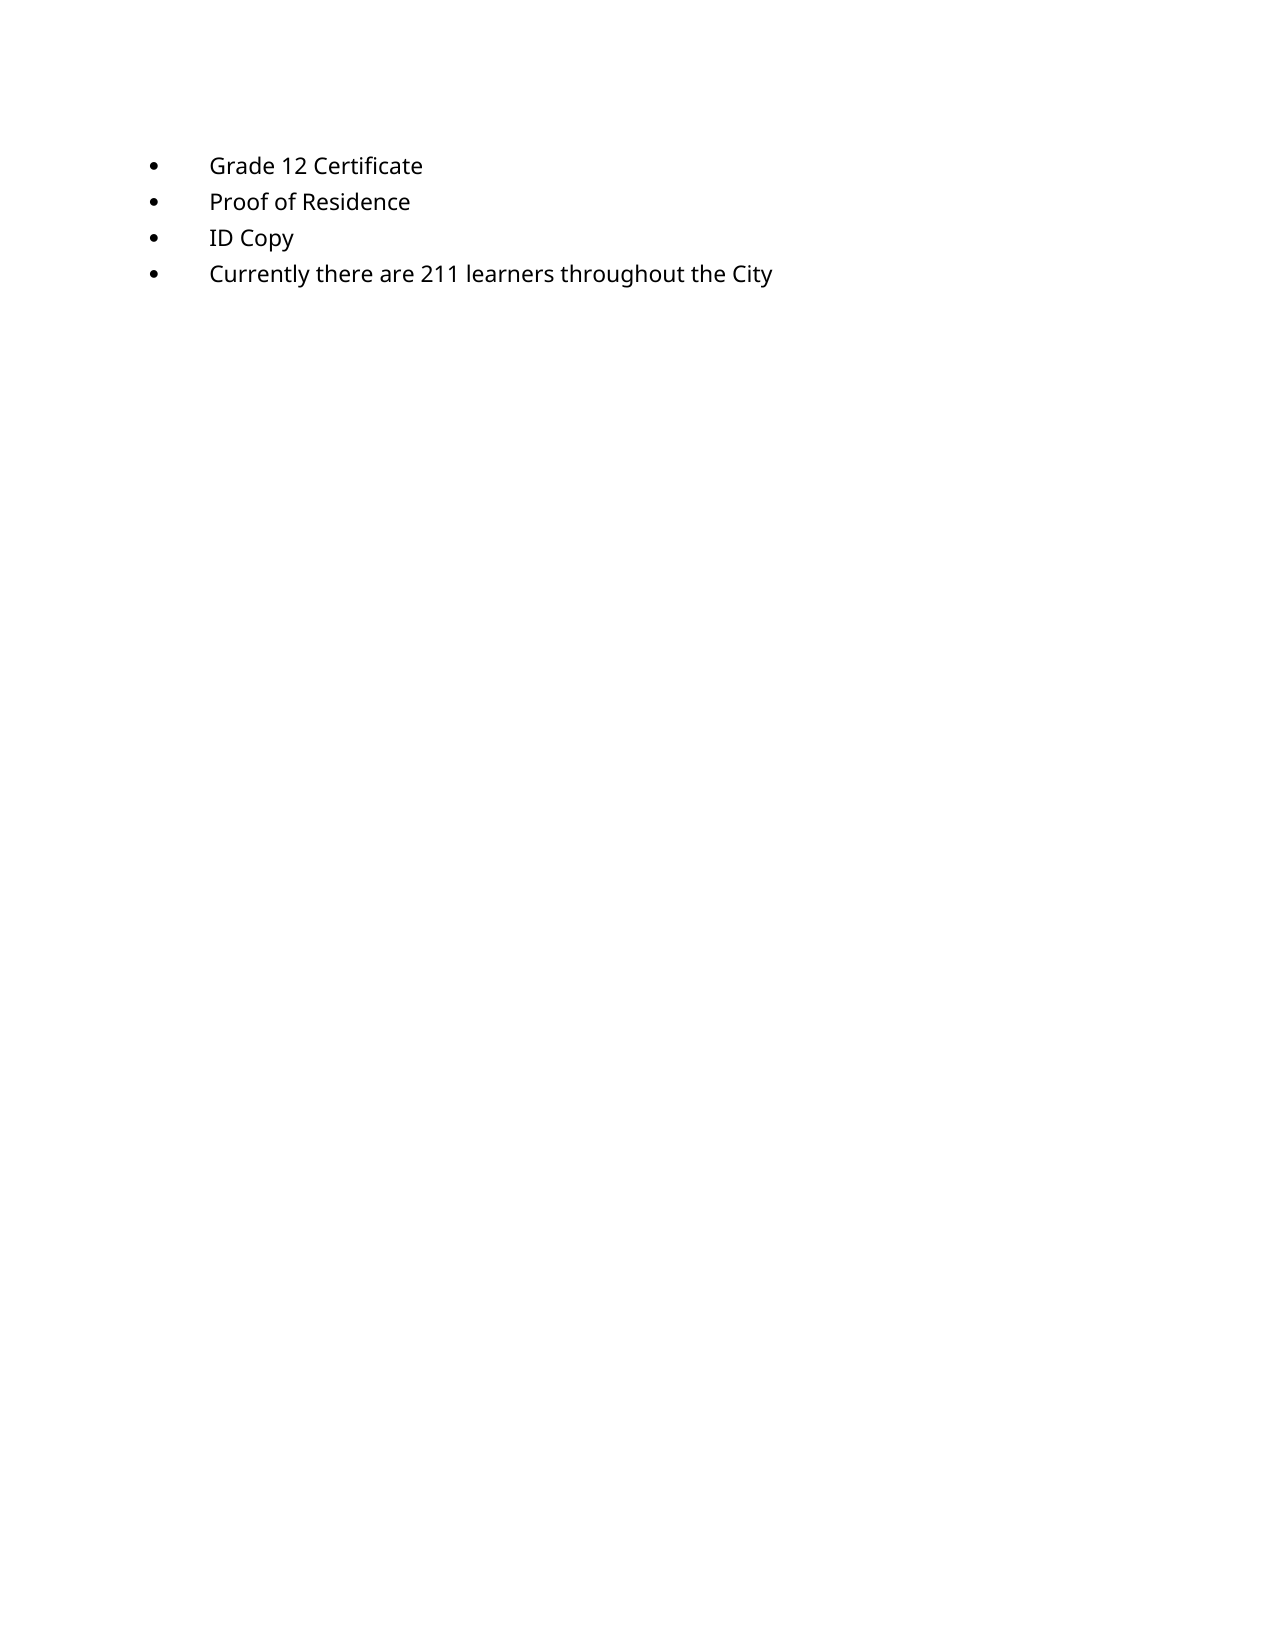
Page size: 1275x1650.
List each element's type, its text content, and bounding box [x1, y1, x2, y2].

list Proof of Residence [150, 186, 1137, 217]
list ID Copy [150, 222, 1137, 253]
list Grade 12 Certificate [150, 150, 1137, 181]
list Currently there are 211 learners throughout the City [150, 258, 1137, 289]
